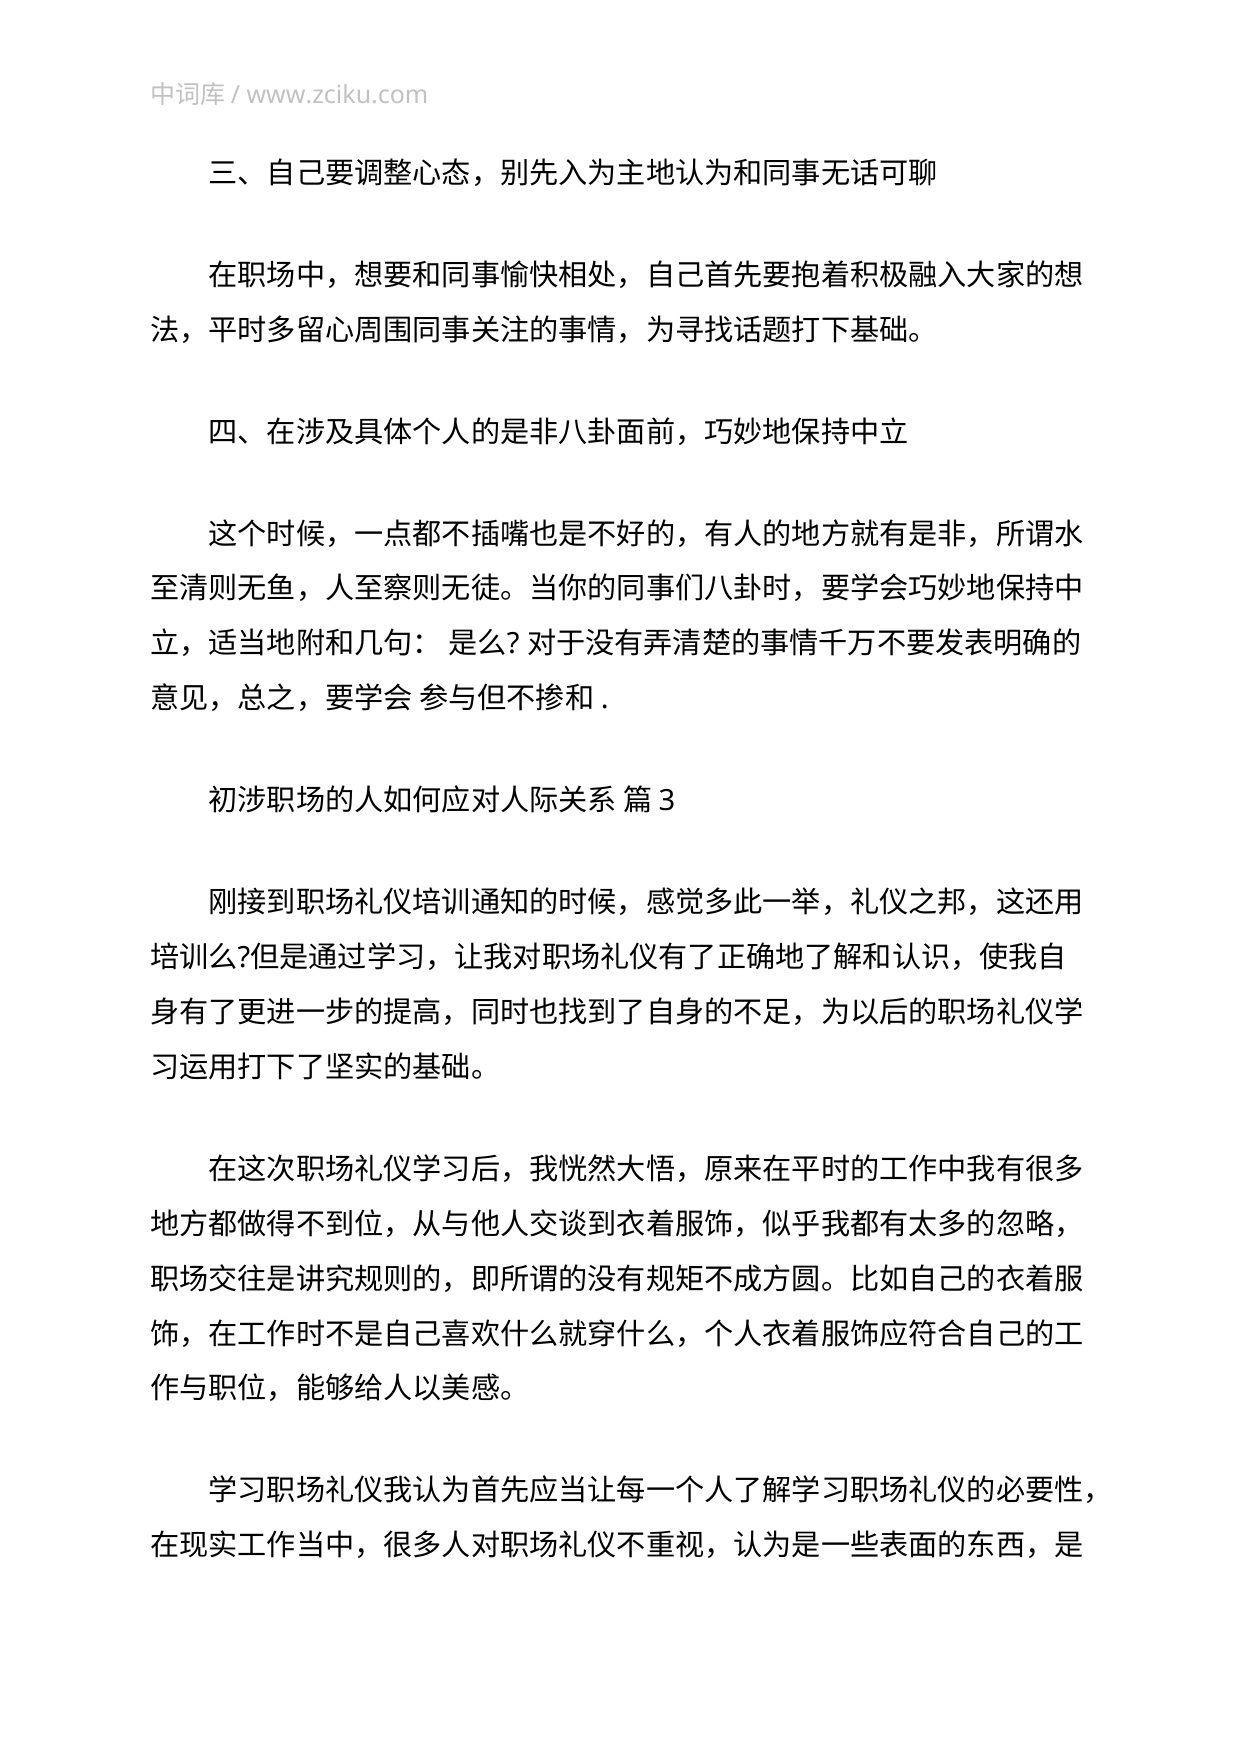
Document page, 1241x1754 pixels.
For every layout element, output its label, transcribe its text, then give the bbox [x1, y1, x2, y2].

text 三、自己要调整心态，别先入为主地认为和同事无话可聊 [150, 150, 1090, 192]
text 在职场中，想要和同事愉快相处，自己首先要抱着积极融入大家的想法，平时多留心周围同事关注的事情，为寻找话题打下基础。 [150, 252, 1090, 349]
text 刚接到职场礼仪培训通知的时候，感觉多此一举，礼仪之邦，这还用培训么?但是通过学习，让我对职场礼仪有了正确地了解和认识，使我自身有了更进一步的提高，同时也找到了自身的不足，为以后的职场礼仪学习运用打下了坚实的基础。 [150, 879, 1090, 1086]
text 四、在涉及具体个人的是非八卦面前，巧妙地保持中立 [150, 408, 1090, 451]
text 初涉职场的人如何应对人际关系 篇3 [150, 777, 1090, 819]
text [150, 1467, 1090, 1564]
text 在这次职场礼仪学习后，我恍然大悟，原来在平时的工作中我有很多地方都做得不到位，从与他人交谈到衣着服饰，似乎我都有太多的忽略，职场交往是讲究规则的，即所谓的没有规矩不成方圆。比如自己的衣着服饰，在工作时不是自己喜欢什么就穿什么，个人衣着服饰应符合自己的工作与职位，能够给人以美感。 [150, 1146, 1090, 1407]
text 这个时候，一点都不插嘴也是不好的，有人的地方就有是非，所谓水至清则无鱼，人至察则无徒。当你的同事们八卦时，要学会巧妙地保持中立，适当地附和几句： 是么? 对于没有弄清楚的事情千万不要发表明确的意见，总之，要学会 参与但不掺和 . [150, 510, 1090, 717]
